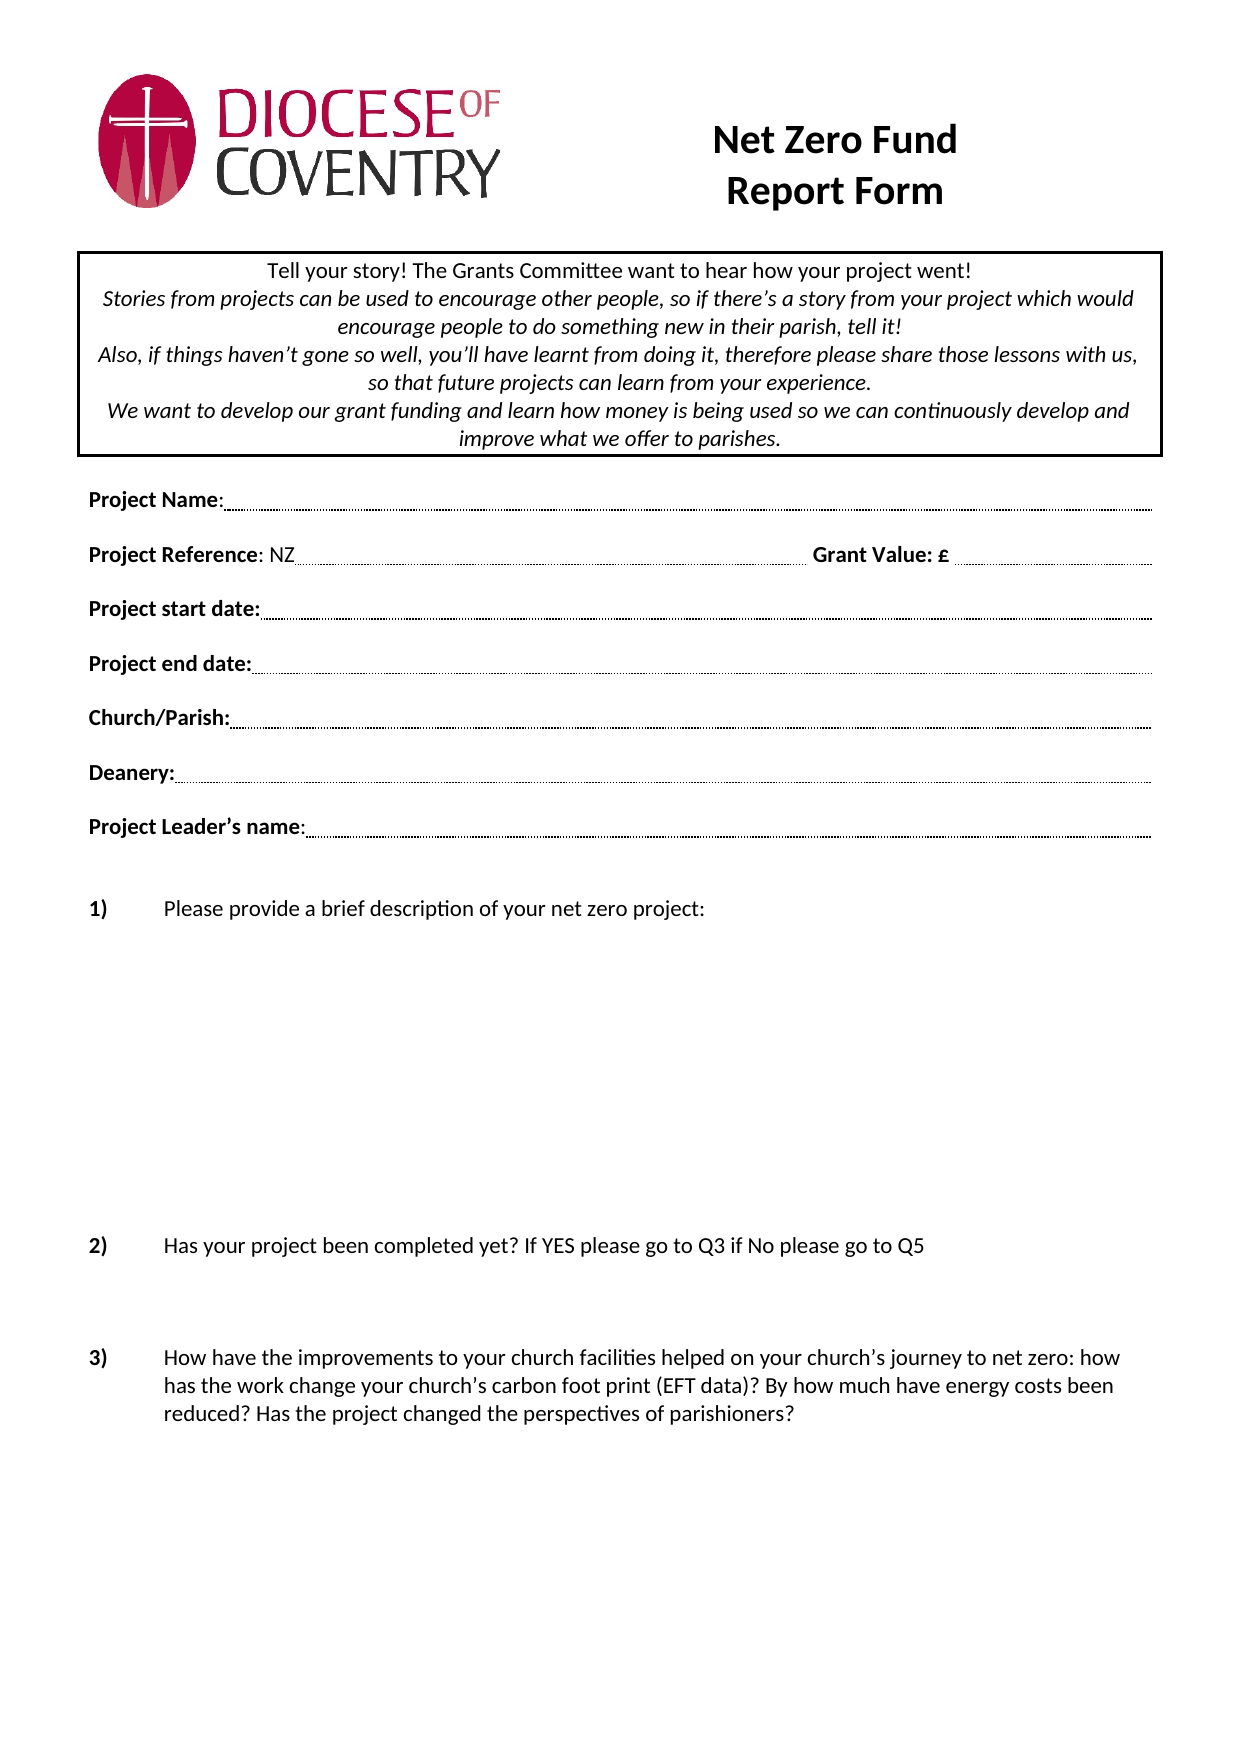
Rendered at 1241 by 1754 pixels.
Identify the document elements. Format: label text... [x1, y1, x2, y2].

text Report Form [89, 164, 1152, 215]
text Also, if things haven’t gone so well, you’ll have learnt from doing it, therefore please share those lessons with us, so that future projects can learn from your experience. [89, 340, 1152, 391]
text Deanery: [89, 758, 1152, 786]
picture [88, 73, 501, 208]
text 1) Please provide a brief description of your net zero project: [89, 894, 1152, 923]
text 3) How have the improvements to your church facilities helped on your church’s journey to net zero: how has the work change your church’s carbon foot print (EFT data)? By how much have energy costs been reduced? Has the project changed the perspectives of parishioners? [89, 1343, 1152, 1427]
text Project start date: [89, 594, 1152, 622]
text Tell your story! The Grants Committee want to hear how your project went! [80, 254, 1160, 284]
text Net Zero Fund [501, 113, 1152, 164]
text We want to develop our grant funding and learn how money is being used so we can continuously develop and improve what we offer to parishes. [80, 391, 1160, 454]
text 2) Has your project been completed yet? If YES please go to Q3 if No please go to Q5 [89, 1231, 1152, 1259]
text Project Leader’s name: [89, 812, 1152, 840]
text Project Name: [89, 485, 1152, 513]
text Stories from projects can be used to encourage other people, so if there’s a story from your project which would encourage people to do something new in their parish, tell it! [89, 284, 1152, 340]
text Project Reference: NZ Grant Value: £ [89, 540, 1152, 568]
text Project end date: [89, 649, 1152, 677]
text Church/Parish: [89, 703, 1152, 731]
